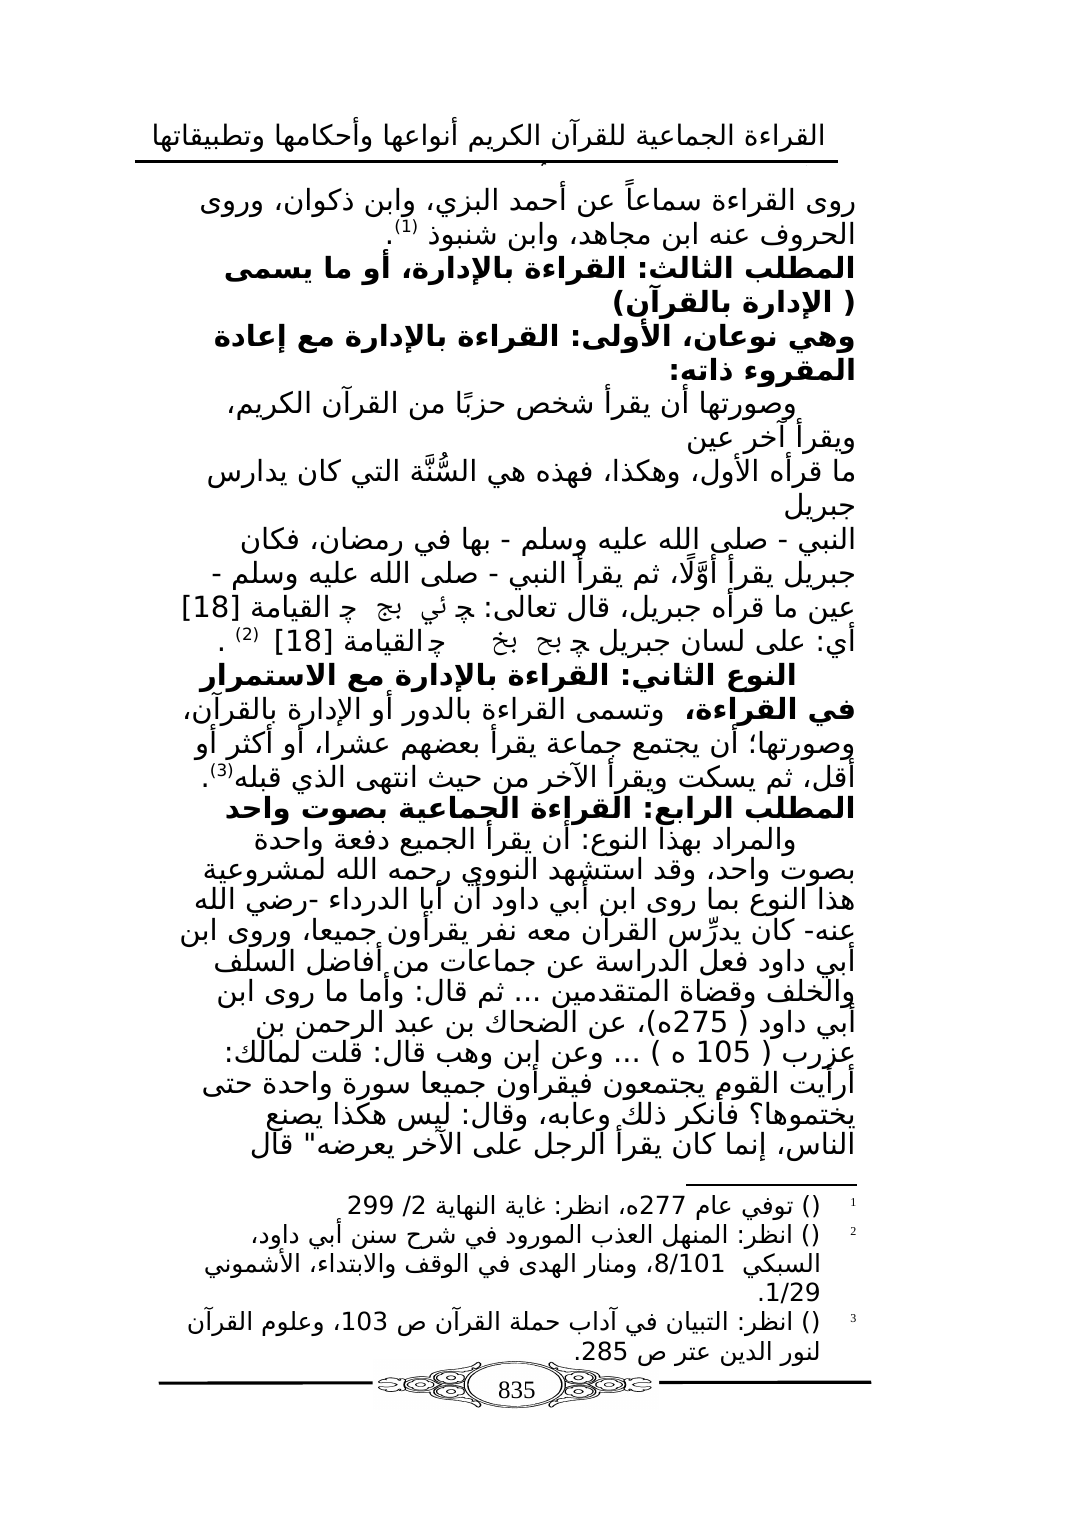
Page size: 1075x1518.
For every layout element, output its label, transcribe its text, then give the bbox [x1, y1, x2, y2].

text المطلب الرابع: القراءة الجماعية بصوت واحد [177, 794, 856, 825]
text المطلب الثالث: القراءة بالإدارة، أو ما يسمى ( الإدارة بالقرآن) [177, 251, 856, 319]
text وصورتها أن يقرأ شخص حزبًا من القرآن الكريم، ويقرأ آخر عين ‌ ما ‌قرأه ‌الأول، وهكذا، فهذه هي السُّنَّة التي كان يدارس جبريل النبي - صلى الله عليه وسلم - بها في رمضان، فكان جبريل يقرأ أوَّلًا، ثم يقرأ النبي - صلى الله عليه وسلم - عين ما قرأه جبريل، قال تعالى: ﭽ ﰄ ﰅ ﭼ القيامة [18] أي: على لسان جبريل ﭽ ﰆ ﰇ ﭼ القيامة [18] () . [177, 387, 856, 658]
picture [640, 1359, 649, 1364]
picture [372, 1359, 660, 1410]
text النوع الثاني: القراءة بالإدارة مع الاستمرار في القراءة، وتسمى القراءة بالدور أو ‌الإدارة ‌بالقرآن، وصورتها؛ أن يجتمع جماعة يقرأ بعضهم عشرا، أو أكثر أو أقل، ثم يسكت ويقرأ الآخر من حيث انتهى الذي قبله(). [177, 658, 856, 794]
text وهي نوعان، الأولى: القراءة بالإدارة مع إعادة المقروء ذاته: [177, 319, 856, 387]
